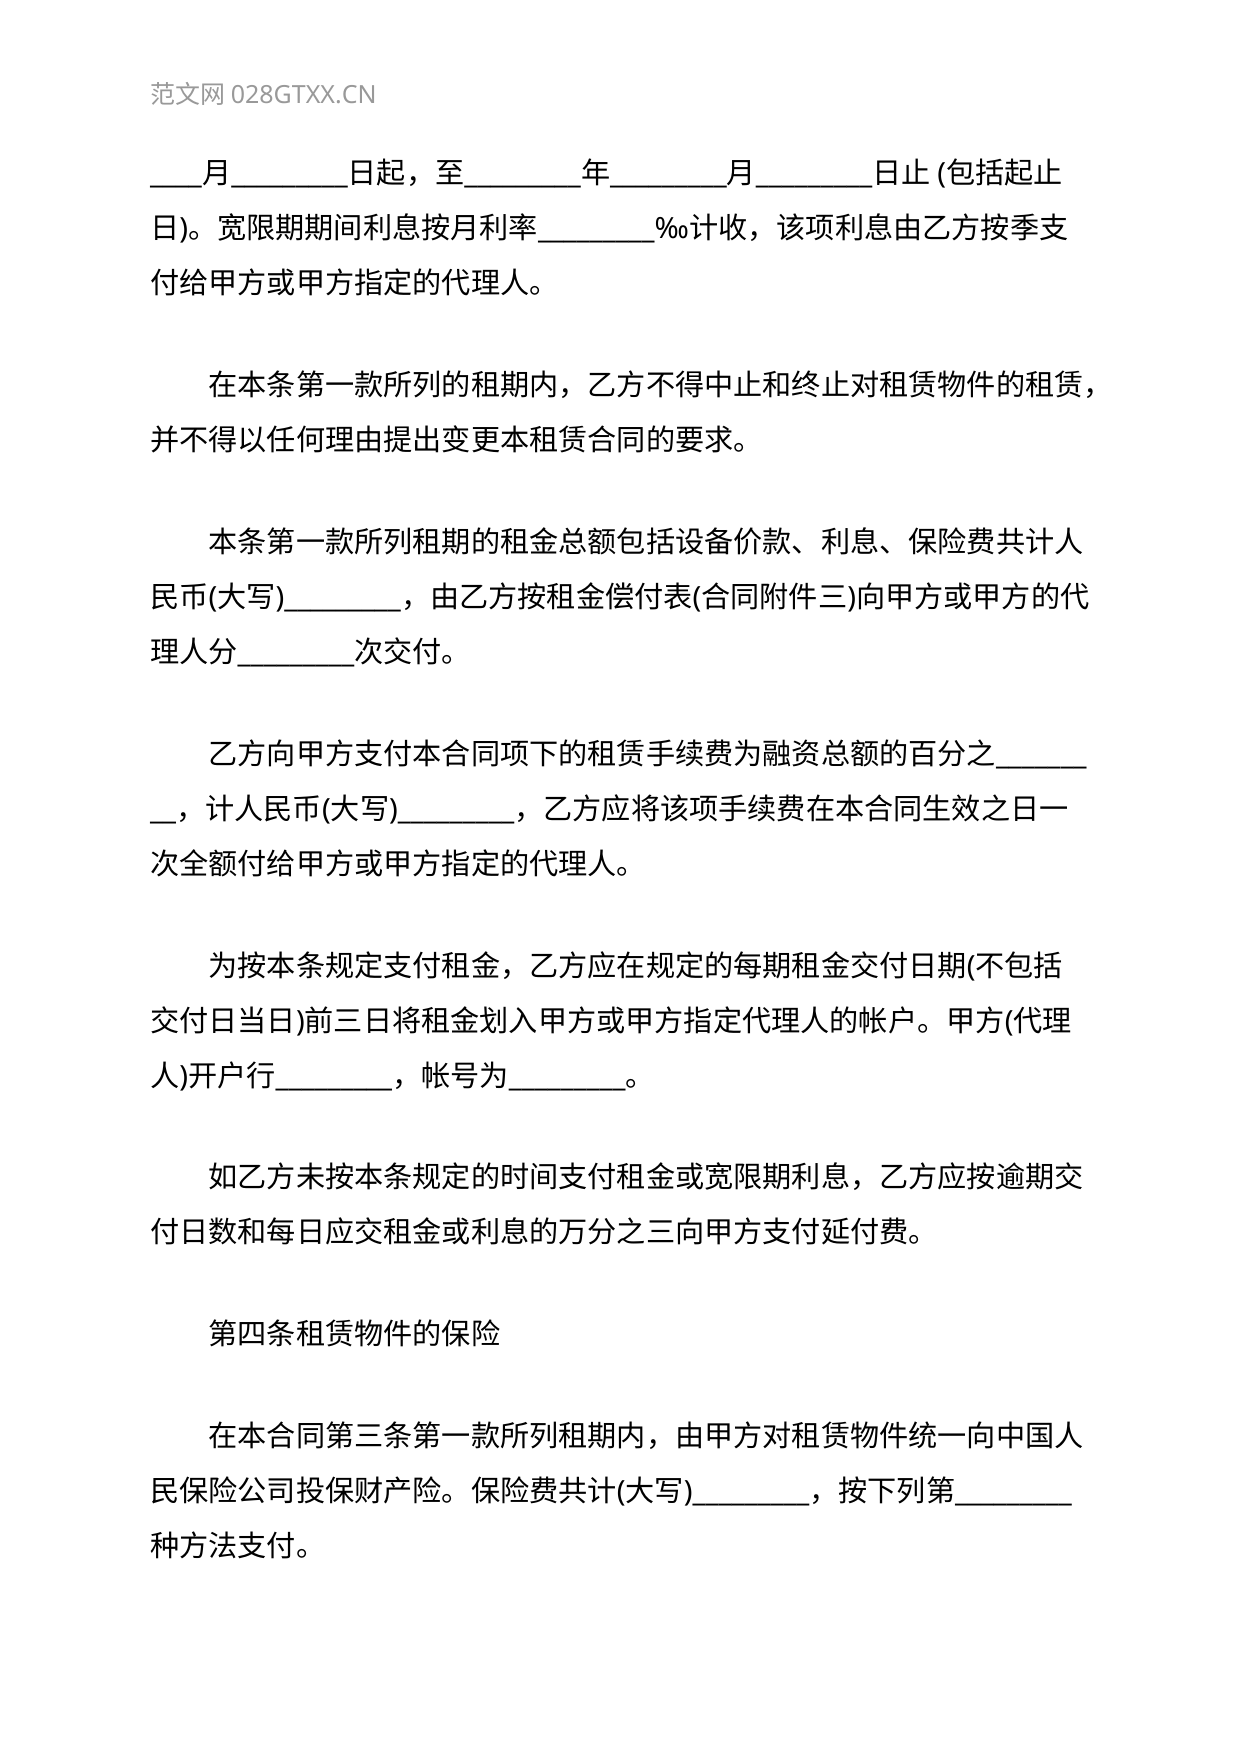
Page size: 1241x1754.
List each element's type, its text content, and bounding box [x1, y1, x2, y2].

text 本条第一款所列租期的租金总额包括设备价款、利息、保险费共计人民币(大写)_________，由乙方按租金偿付表(合同附件三)向甲方或甲方的代理人分_________次交付。 [150, 518, 1090, 671]
text 在本条第一款所列的租期内，乙方不得中止和终止对租赁物件的租赁，并不得以任何理由提出变更本租赁合同的要求。 [150, 362, 1090, 459]
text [150, 150, 1090, 302]
text 如乙方未按本条规定的时间支付租金或宽限期利息，乙方应按逾期交付日数和每日应交租金或利息的万分之三向甲方支付延付费。 [150, 1154, 1090, 1251]
text 为按本条规定支付租金，乙方应在规定的每期租金交付日期(不包括交付日当日)前三日将租金划入甲方或甲方指定代理人的帐户。甲方(代理人)开户行_________，帐号为_________。 [150, 942, 1090, 1094]
text 乙方向甲方支付本合同项下的租赁手续费为融资总额的百分之_________，计人民币(大写)_________，乙方应将该项手续费在本合同生效之日一次全额付给甲方或甲方指定的代理人。 [150, 730, 1090, 883]
text 在本合同第三条第一款所列租期内，由甲方对租赁物件统一向中国人民保险公司投保财产险。保险费共计(大写)_________，按下列第_________种方法支付。 [150, 1412, 1090, 1565]
text 第四条租赁物件的保险 [150, 1311, 1090, 1353]
